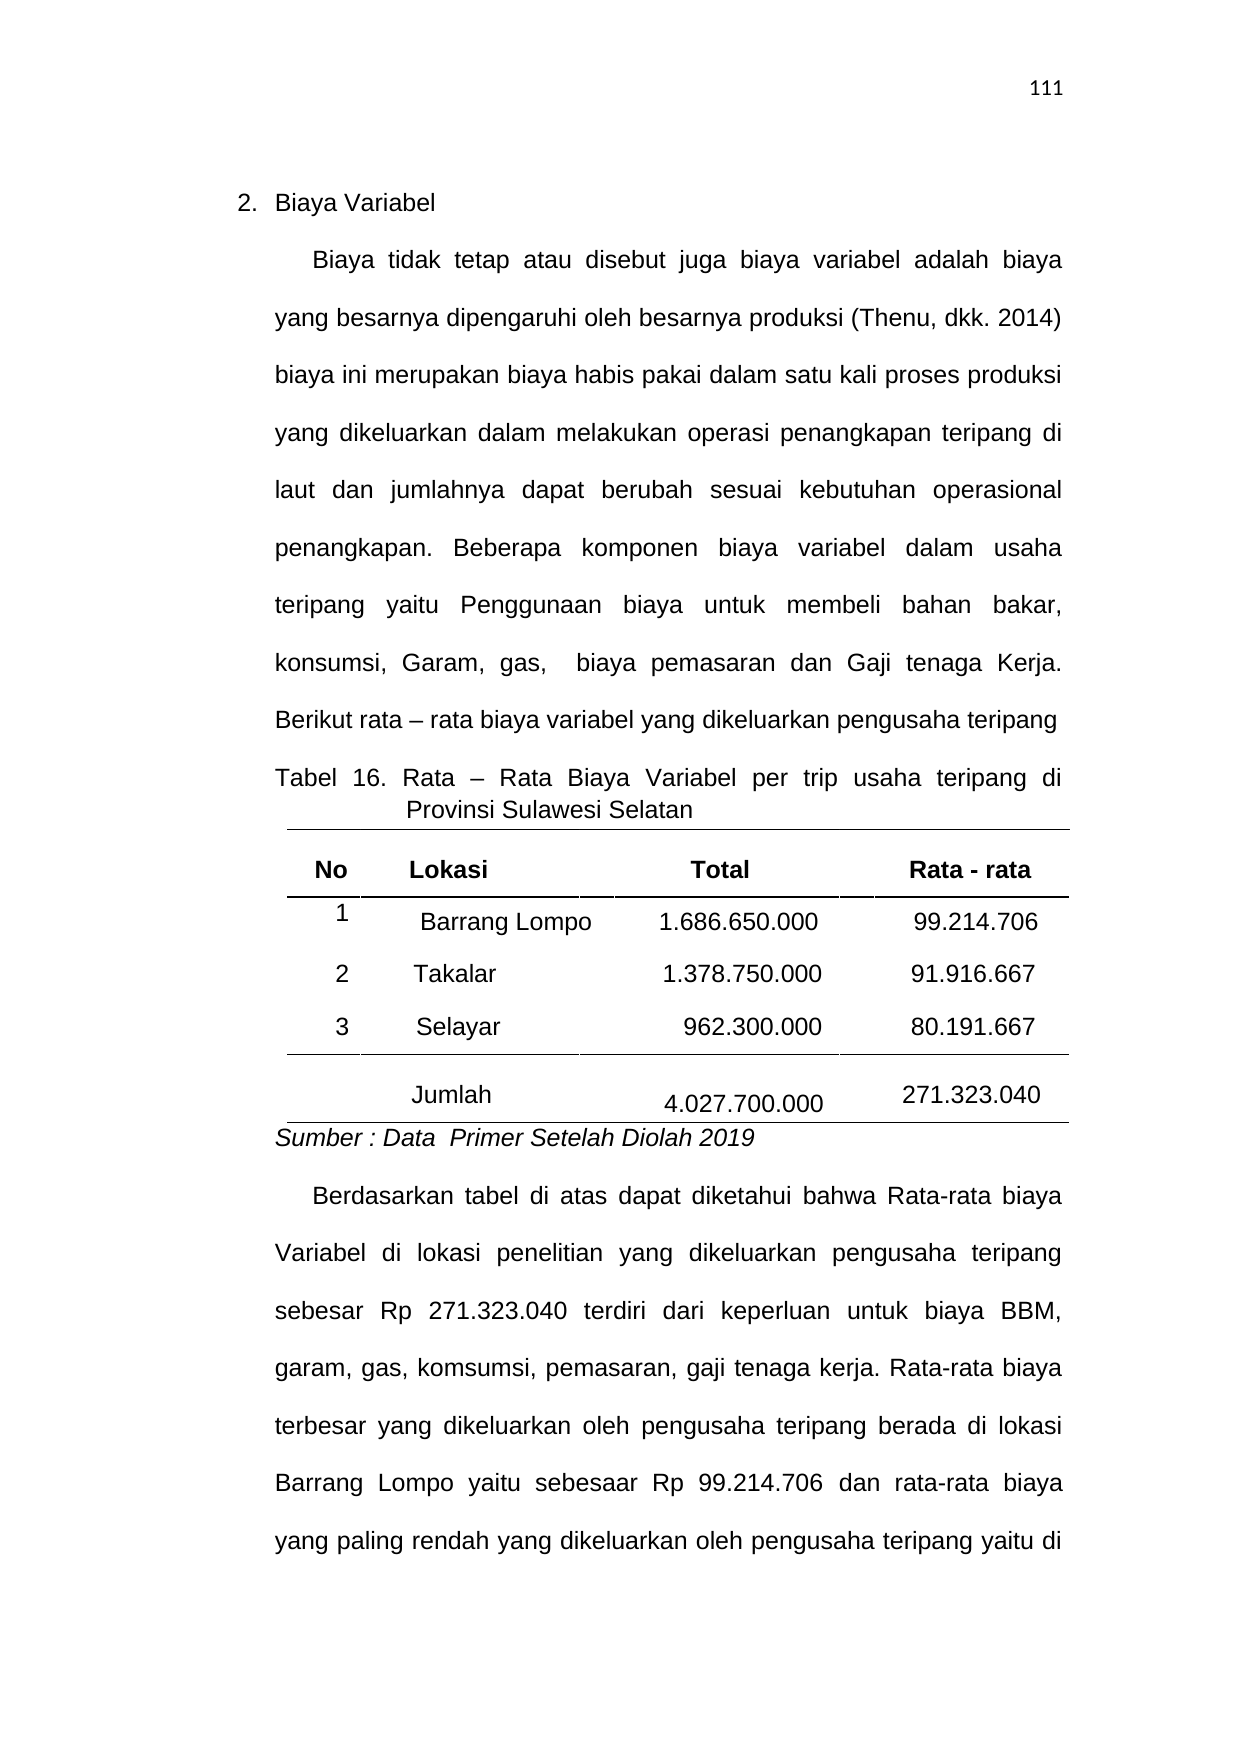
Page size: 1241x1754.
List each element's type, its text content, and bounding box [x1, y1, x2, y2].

table_cell Barrang Lompo [361, 898, 614, 939]
table_header Rata - rata [840, 830, 1069, 896]
table_header No [287, 830, 360, 896]
table_cell 91.916.667 [840, 940, 1069, 1000]
table_cell Jumlah [287, 1055, 579, 1122]
table_cell 4.027.700.000 [580, 1055, 839, 1122]
text Tabel 16. Rata – Rata Biaya Variabel per trip usaha teripang di Provinsi Sulawesi Selatan [274, 762, 1063, 824]
table_cell 271.323.040 [840, 1055, 1069, 1122]
table_header Total [580, 830, 839, 896]
table_cell Selayar [361, 1001, 579, 1054]
table_cell 1 [287, 898, 360, 939]
table_cell 1.686.650.000 [615, 898, 874, 939]
table_cell 80.191.667 [840, 1001, 1069, 1054]
text Sumber : Data Primer Setelah Diolah 2019 [237, 1123, 1063, 1152]
table_cell 2 [287, 940, 360, 1000]
list Biaya Variabel [237, 187, 1063, 216]
text Biaya tidak tetap atau disebut juga biaya variabel adalah biaya yang besarnya dipengaruhi oleh besarnya produksi (Thenu, dkk. 2014) biaya ini merupakan biaya habis pakai dalam satu kali proses produksi yang dikeluarkan dalam melakukan operasi penangkapan teripang di laut dan jumlahnya dapat berubah sesuai kebutuhan operasional penangkapan. Beberapa komponen biaya variabel dalam usaha teripang yaitu Penggunaan biaya untuk membeli bahan bakar, konsumsi, Garam, gas, biaya pemasaran dan Gaji tenaga Kerja. Berikut rata – rata biaya variabel yang dikeluarkan pengusaha teripang [274, 245, 1063, 734]
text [274, 1181, 1063, 1554]
table_cell 99.214.706 [875, 896, 1104, 939]
table_cell 962.300.000 [580, 1001, 839, 1054]
table_cell Takalar [361, 940, 579, 1000]
table_header Lokasi [361, 830, 579, 896]
table_cell 3 [287, 1001, 360, 1054]
table_cell 1.378.750.000 [580, 940, 839, 1000]
